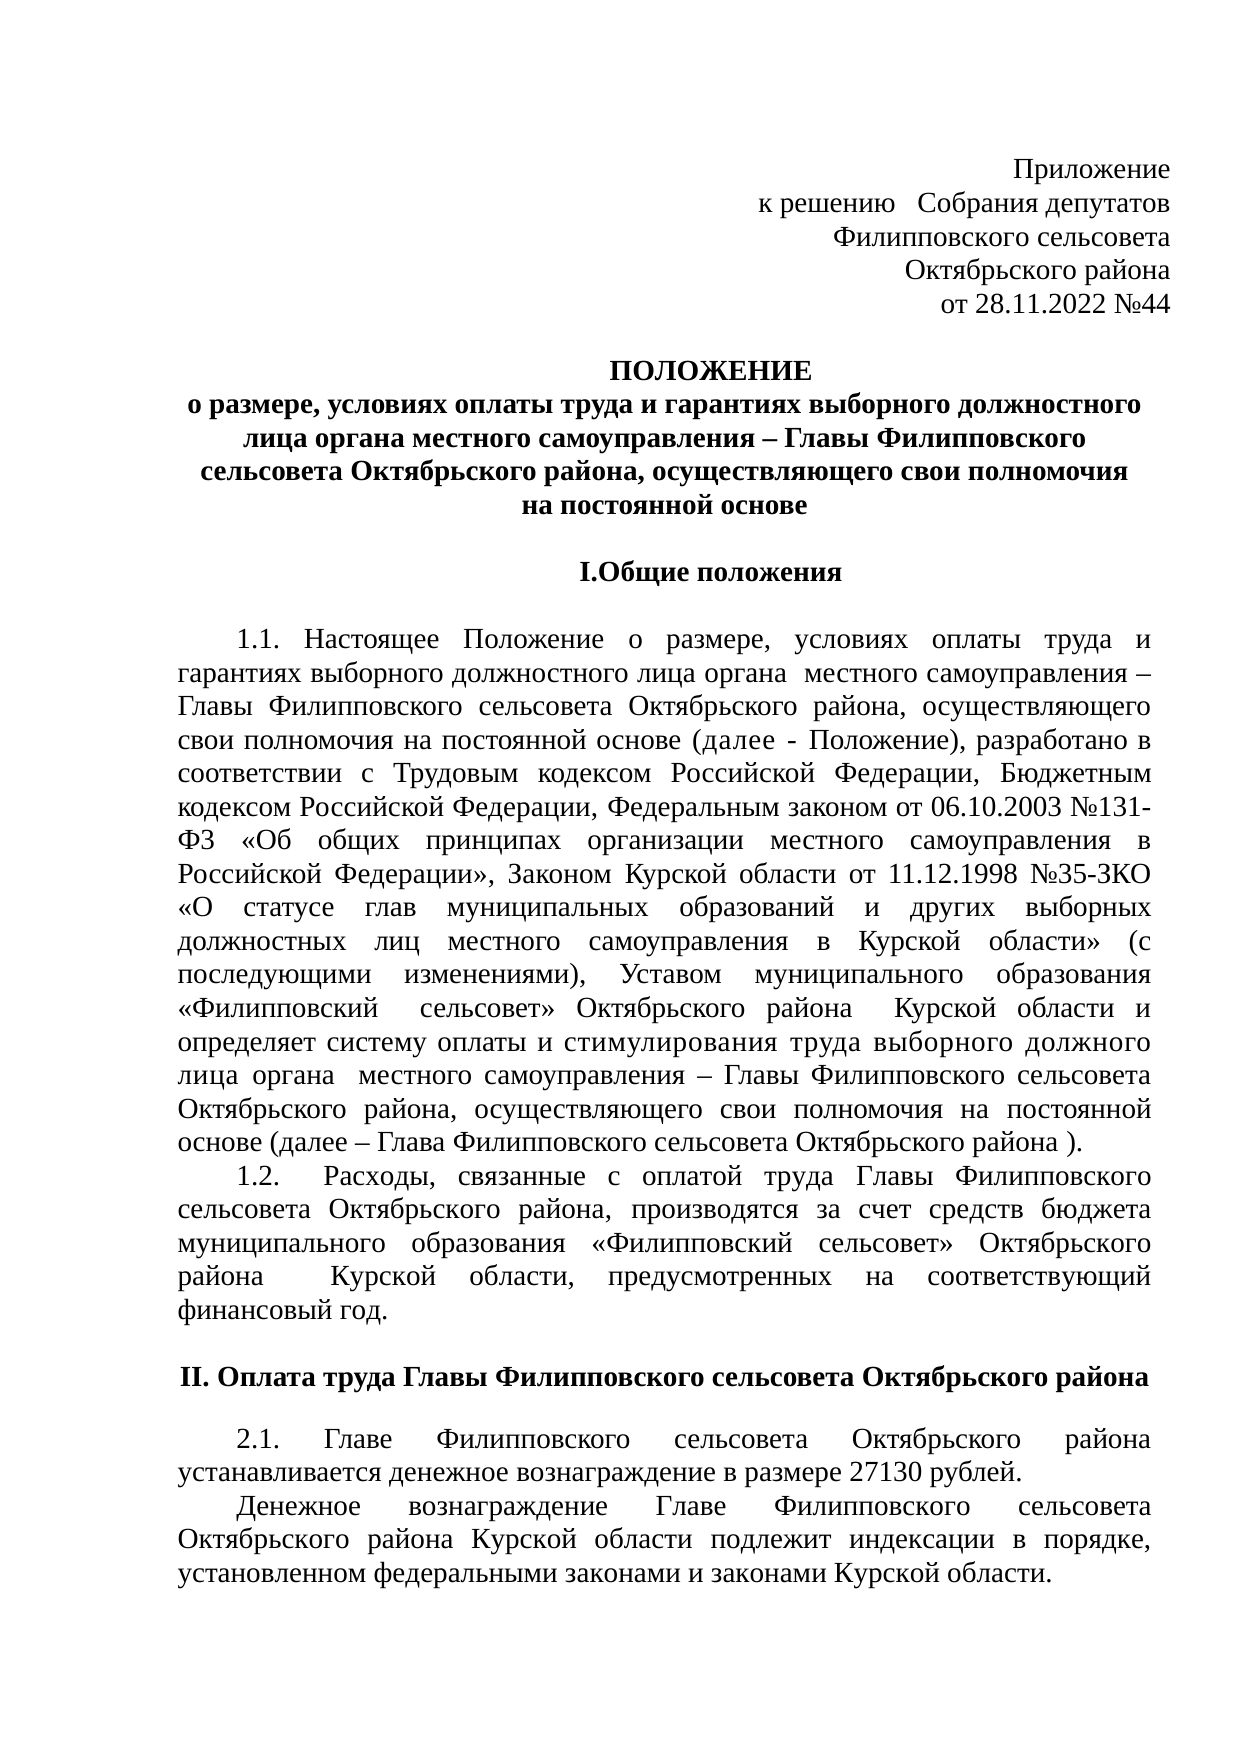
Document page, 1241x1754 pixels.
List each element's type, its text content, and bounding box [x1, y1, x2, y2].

text Филипповского сельсовета [177, 219, 1170, 252]
title на постоянной основе [177, 487, 1152, 521]
title ПОЛОЖЕНИЕ [177, 353, 1170, 386]
text от 28.11.2022 №44 [177, 286, 1170, 319]
title II. Оплата труда Главы Филипповского сельсовета Октябрьского района [177, 1359, 1152, 1393]
title 1.1. Настоящее Положение о размере, условиях оплаты труда и гарантиях выборного должностного лица органа местного самоуправления – Главы Филипповского сельсовета Октябрьского района, осуществляющего свои полномочия на постоянной основе (далее - Положение), разработано в соответствии с Трудовым кодексом Российской Федерации, Бюджетным кодексом Российской Федерации, Федеральным законом от 06.10.2003 №131-Ф3 «Об общих принципах организации местного самоуправления в Российской Федерации», Законом Курской области от 11.12.1998 №35-ЗКО «О статусе глав муниципальных образований и других выборных должностных лиц местного самоуправления в Курской области» (с последующими изменениями), Уставом муниципального образования «Филипповский сельсовет» Октябрьского района Курской области и определяет систему оплаты и стимулирования труда выборного должного лица органа местного самоуправления – Главы Филипповского сельсовета Октябрьского района, осуществляющего свои полномочия на постоянной основе (далее – Глава Филипповского сельсовета Октябрьского района ). [177, 621, 1152, 1158]
text Приложение [177, 152, 1170, 185]
title о размере, условиях оплаты труда и гарантиях выборного должностного лица органа местного самоуправления – Главы Филипповского сельсовета Октябрьского района, осуществляющего свои полномочия [177, 386, 1152, 487]
text 1.2. Расходы, связанные с оплатой труда Главы Филипповского сельсовета Октябрьского района, производятся за счет средств бюджета муниципального образования «Филипповский сельсовет» Октябрьского района Курской области, предусмотренных на соответствующий финансовый год. [177, 1158, 1152, 1326]
text Октябрьского района [177, 252, 1170, 286]
text Денежное вознаграждение Главе Филипповского сельсовета Октябрьского района Курской области подлежит индексации в порядке, установленном федеральными законами и законами Курской области. [177, 1488, 1152, 1588]
text к решению Собрания депутатов [177, 185, 1170, 219]
title 2.1. Главе Филипповского сельсовета Октябрьского района устанавливается денежное вознаграждение в размере 27130 рублей. [177, 1421, 1152, 1488]
title I.Общие положения [177, 554, 1170, 588]
